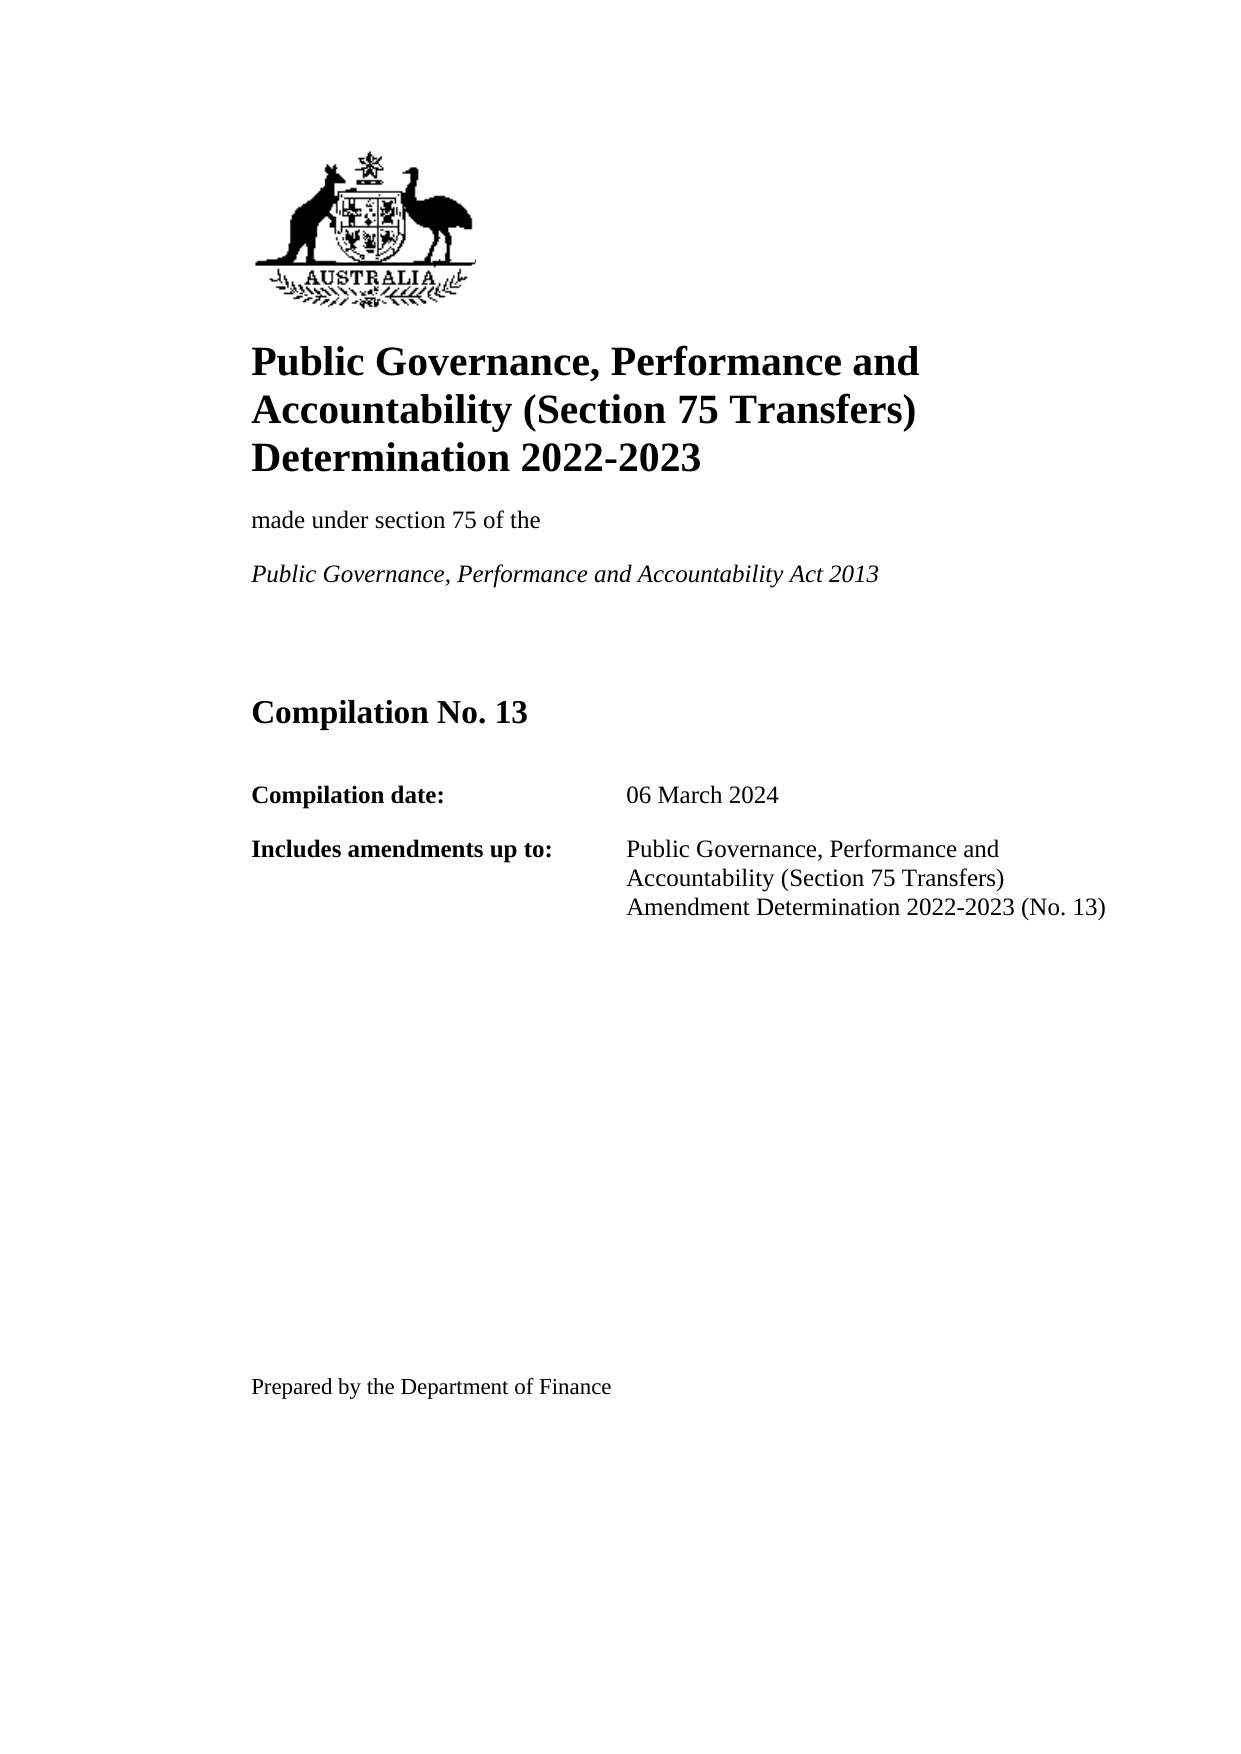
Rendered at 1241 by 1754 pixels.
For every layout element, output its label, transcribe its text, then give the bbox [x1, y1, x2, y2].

text made under section 75 of the [251, 506, 1122, 534]
text Compilation date: 06 March 2024 [251, 781, 1122, 809]
text Public Governance, Performance and Accountability Act 2013 [251, 559, 1122, 588]
text Public Governance, Performance and Accountability (Section 75 Transfers) Determination 2022-2023 [251, 337, 1122, 481]
text Includes amendments up to: Public Governance, Performance and Accountability (Section 75 Transfers) Amendment Determination 2022-2023 (No. 13) [251, 834, 1122, 921]
text Compilation No. 13 [251, 692, 1122, 731]
